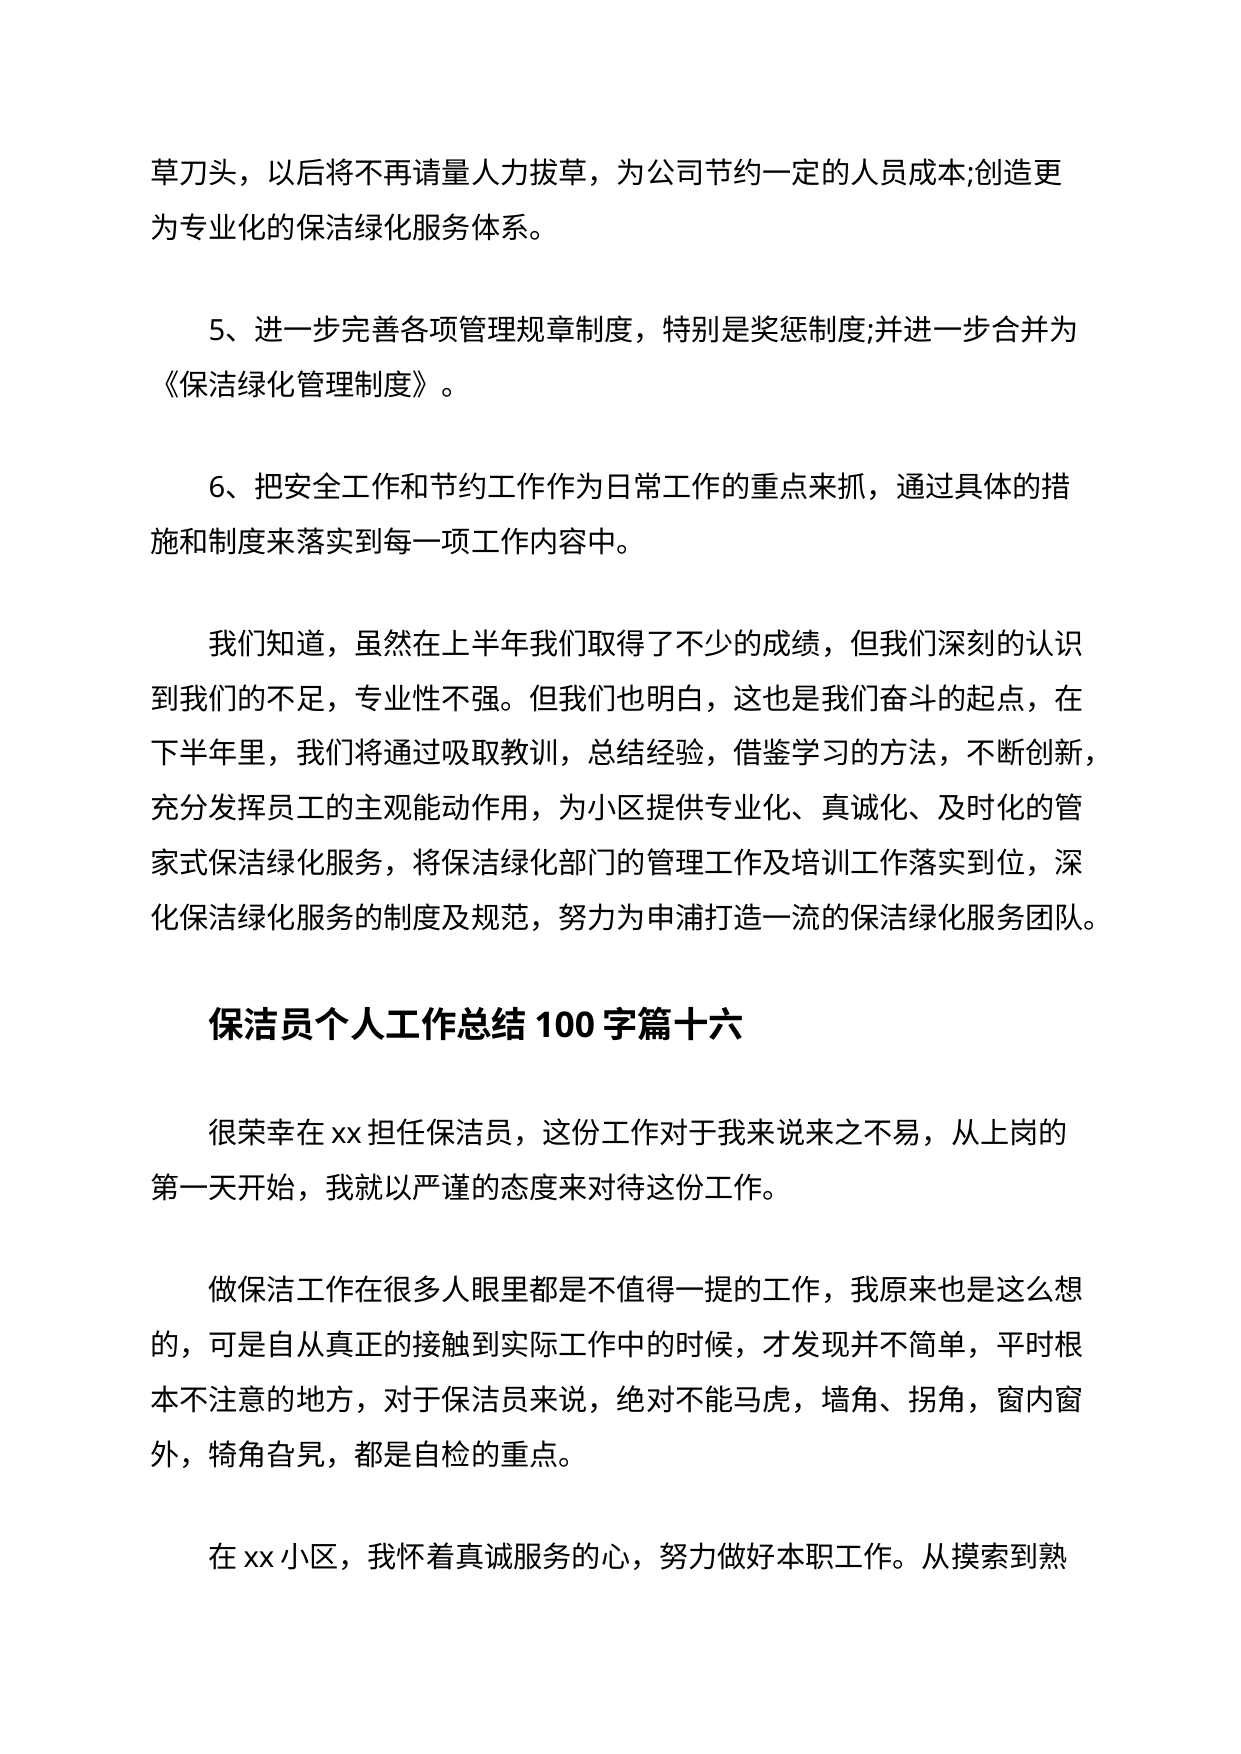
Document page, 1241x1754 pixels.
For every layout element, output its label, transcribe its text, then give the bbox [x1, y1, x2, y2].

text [150, 150, 1090, 247]
text 5、进一步完善各项管理规章制度，特别是奖惩制度;并进一步合并为《保洁绿化管理制度》。 [150, 307, 1090, 404]
text 6、把安全工作和节约工作作为日常工作的重点来抓，通过具体的措施和制度来落实到每一项工作内容中。 [150, 463, 1090, 561]
text 做保洁工作在很多人眼里都是不值得一提的工作，我原来也是这么想的，可是自从真正的接触到实际工作中的时候，才发现并不简单，平时根本不注意的地方，对于保洁员来说，绝对不能马虎，墙角、拐角，窗内窗外，犄角旮旯，都是自检的重点。 [150, 1267, 1090, 1474]
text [150, 1533, 1090, 1576]
text 我们知道，虽然在上半年我们取得了不少的成绩，但我们深刻的认识到我们的不足，专业性不强。但我们也明白，这也是我们奋斗的起点，在下半年里，我们将通过吸取教训，总结经验，借鉴学习的方法，不断创新，充分发挥员工的主观能动作用，为小区提供专业化、真诚化、及时化的管家式保洁绿化服务，将保洁绿化部门的管理工作及培训工作落实到位，深化保洁绿化服务的制度及规范，努力为申浦打造一流的保洁绿化服务团队。 [150, 620, 1090, 937]
text 很荣幸在xx担任保洁员，这份工作对于我来说来之不易，从上岗的第一天开始，我就以严谨的态度来对待这份工作。 [150, 1110, 1090, 1207]
text 保洁员个人工作总结100字篇十六 [150, 997, 1090, 1048]
